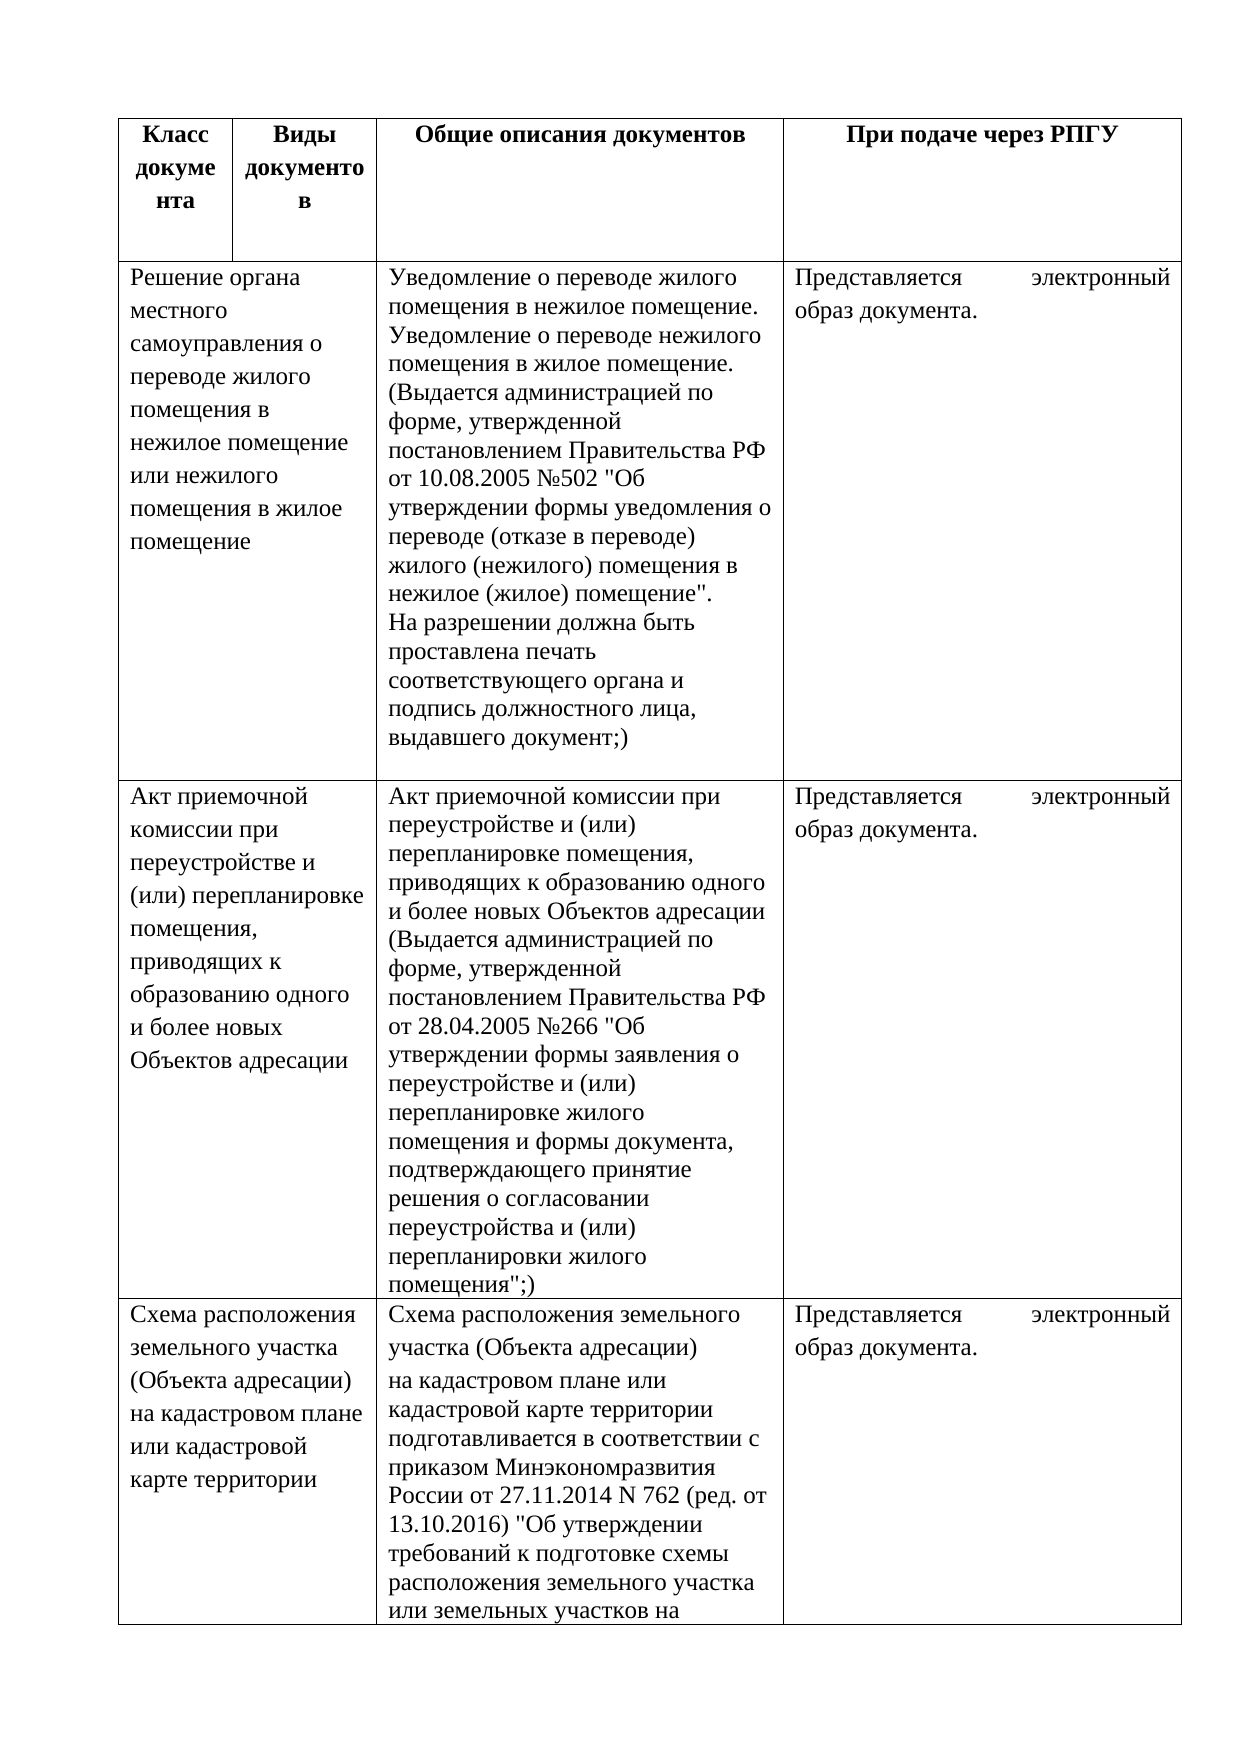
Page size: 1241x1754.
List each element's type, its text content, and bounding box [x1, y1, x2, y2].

table_cell Акт приемочной комиссии при переустройстве и (или) перепланировке помещения, приводящих к образованию одного и более новых Объектов адресации (Выдается администрацией по форме, утвержденной постановлением Правительства РФ от 28.04.2005 №266 "Об утверждении формы заявления о переустройстве и (или) перепланировке жилого помещения и формы документа, подтверждающего принятие решения о согласовании переустройства и (или) перепланировки жилого помещения";) [377, 781, 783, 1298]
table_header При подаче через РПГУ [784, 119, 1181, 261]
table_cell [784, 1299, 1181, 1624]
table_cell Представляется электронный образ документа. [784, 781, 1181, 1298]
table_cell Акт приемочной комиссии при переустройстве и (или) перепланировке помещения, приводящих к образованию одного и более новых Объектов адресации [119, 781, 376, 1298]
table_header Класс документа [119, 119, 232, 261]
table_header Виды документов [233, 119, 376, 261]
table_cell Решение органа местного самоуправления о переводе жилого помещения в нежилое помещение или нежилого помещения в жилое помещение [119, 262, 376, 780]
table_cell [784, 262, 1181, 780]
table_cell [119, 1299, 376, 1624]
table_header Общие описания документов [377, 119, 783, 261]
table_cell Уведомление о переводе жилого помещения в нежилое помещение. Уведомление о переводе нежилого помещения в жилое помещение. (Выдается администрацией по форме, утвержденной постановлением Правительства РФ от 10.08.2005 №502 "Об утверждении формы уведомления о переводе (отказе в переводе) жилого (нежилого) помещения в нежилое (жилое) помещение". На разрешении должна быть проставлена печать соответствующего органа и подпись должностного лица, выдавшего документ;) [377, 262, 783, 780]
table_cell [377, 1299, 783, 1624]
